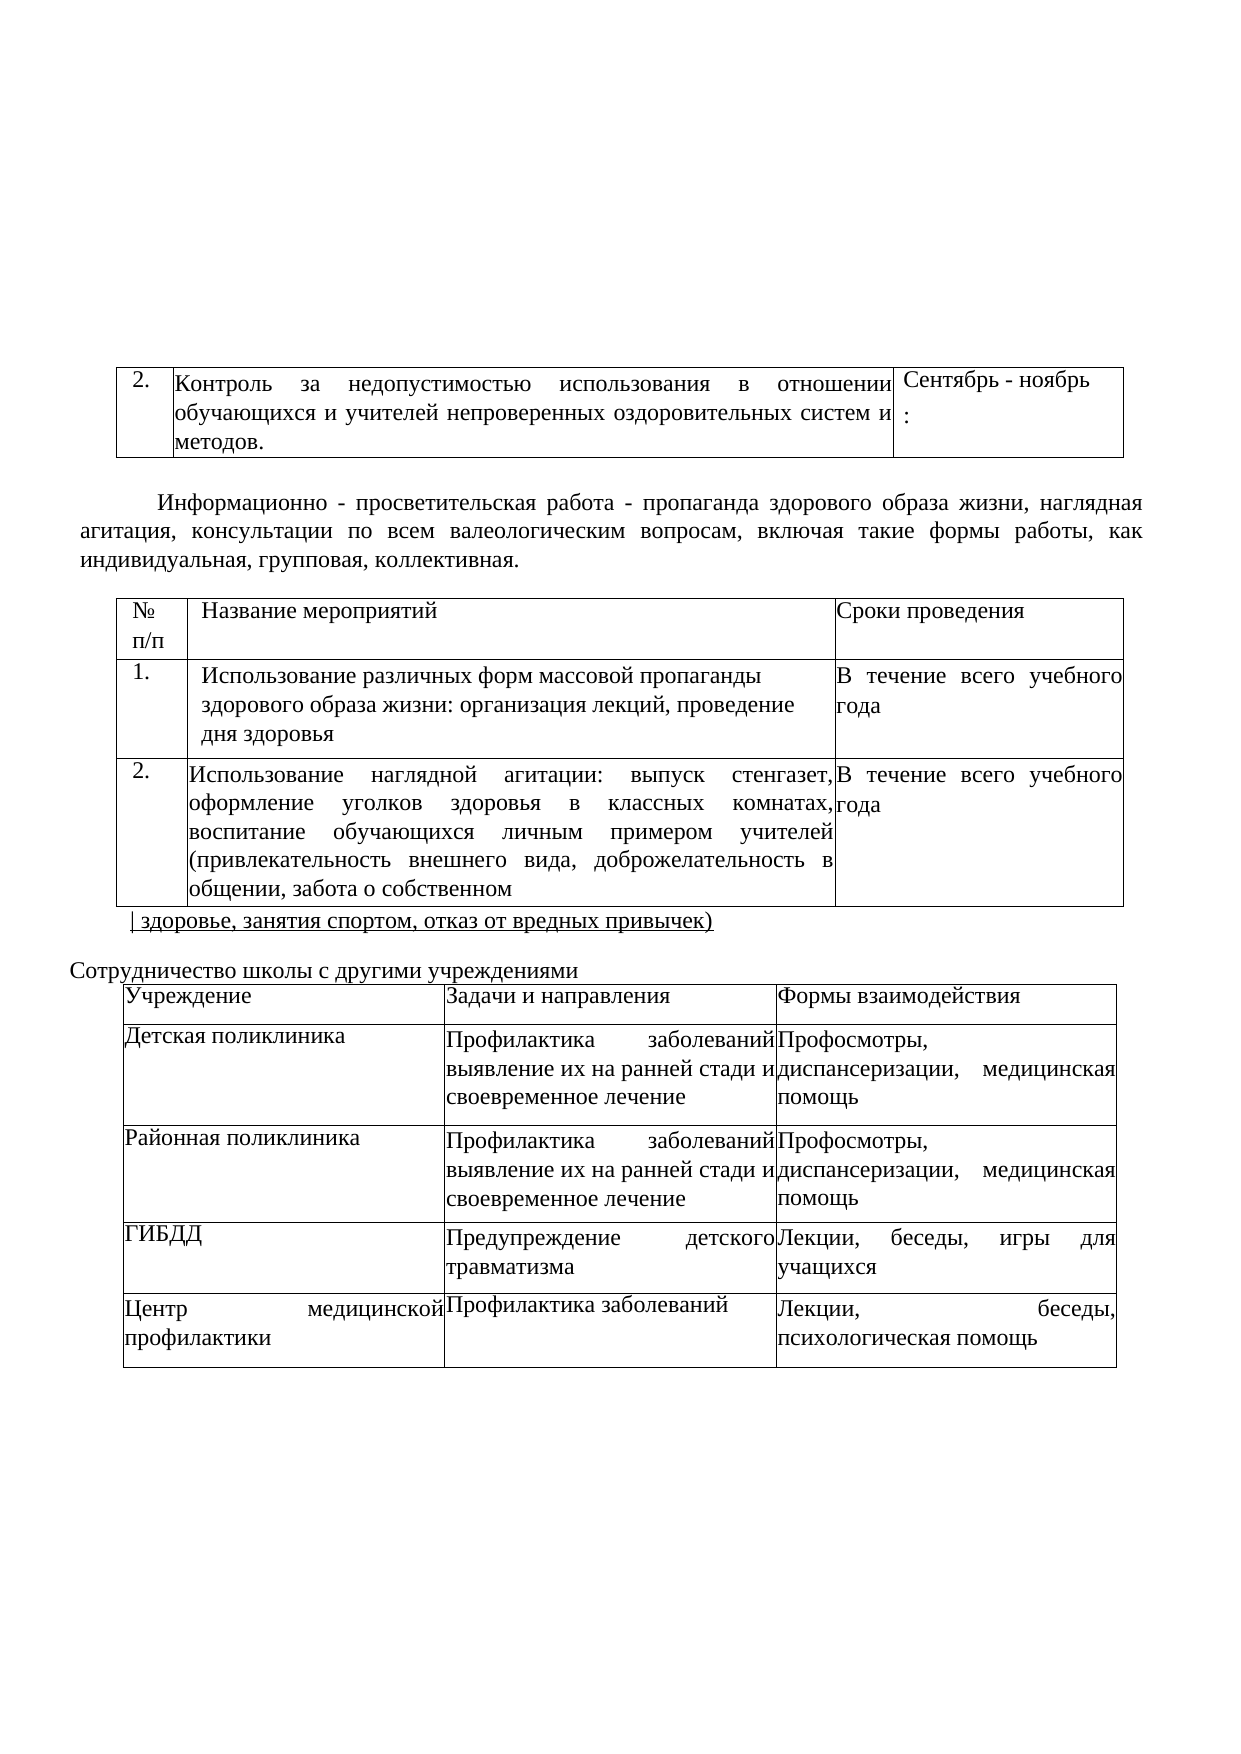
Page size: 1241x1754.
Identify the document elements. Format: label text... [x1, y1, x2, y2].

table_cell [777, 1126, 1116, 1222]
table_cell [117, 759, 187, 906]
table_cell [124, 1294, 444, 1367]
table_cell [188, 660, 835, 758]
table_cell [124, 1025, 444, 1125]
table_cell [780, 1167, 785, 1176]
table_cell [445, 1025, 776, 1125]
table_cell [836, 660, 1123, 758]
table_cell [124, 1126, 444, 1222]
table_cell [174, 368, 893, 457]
text Сотрудничество школы с другими учреждениями [69, 960, 1171, 984]
text | здоровье, занятия спортом, отказ от вредных привычек) [130, 909, 1171, 933]
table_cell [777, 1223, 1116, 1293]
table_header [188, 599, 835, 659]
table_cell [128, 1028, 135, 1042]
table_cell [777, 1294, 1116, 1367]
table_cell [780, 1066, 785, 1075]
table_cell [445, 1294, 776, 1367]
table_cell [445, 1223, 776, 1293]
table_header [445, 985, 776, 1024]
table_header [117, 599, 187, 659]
text Информационно - просветительская работа - пропаганда здорового образа жизни, наглядная агитация, консультации по всем валеологическим вопросам, включая такие формы работы, как индивидуальная, групповая, коллективная. [80, 487, 1144, 573]
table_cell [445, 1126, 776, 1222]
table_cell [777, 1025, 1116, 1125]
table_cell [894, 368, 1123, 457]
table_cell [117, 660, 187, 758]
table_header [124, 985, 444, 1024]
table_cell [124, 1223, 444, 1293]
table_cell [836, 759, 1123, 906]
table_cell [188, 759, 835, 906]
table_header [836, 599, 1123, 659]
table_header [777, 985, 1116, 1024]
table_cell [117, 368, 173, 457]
